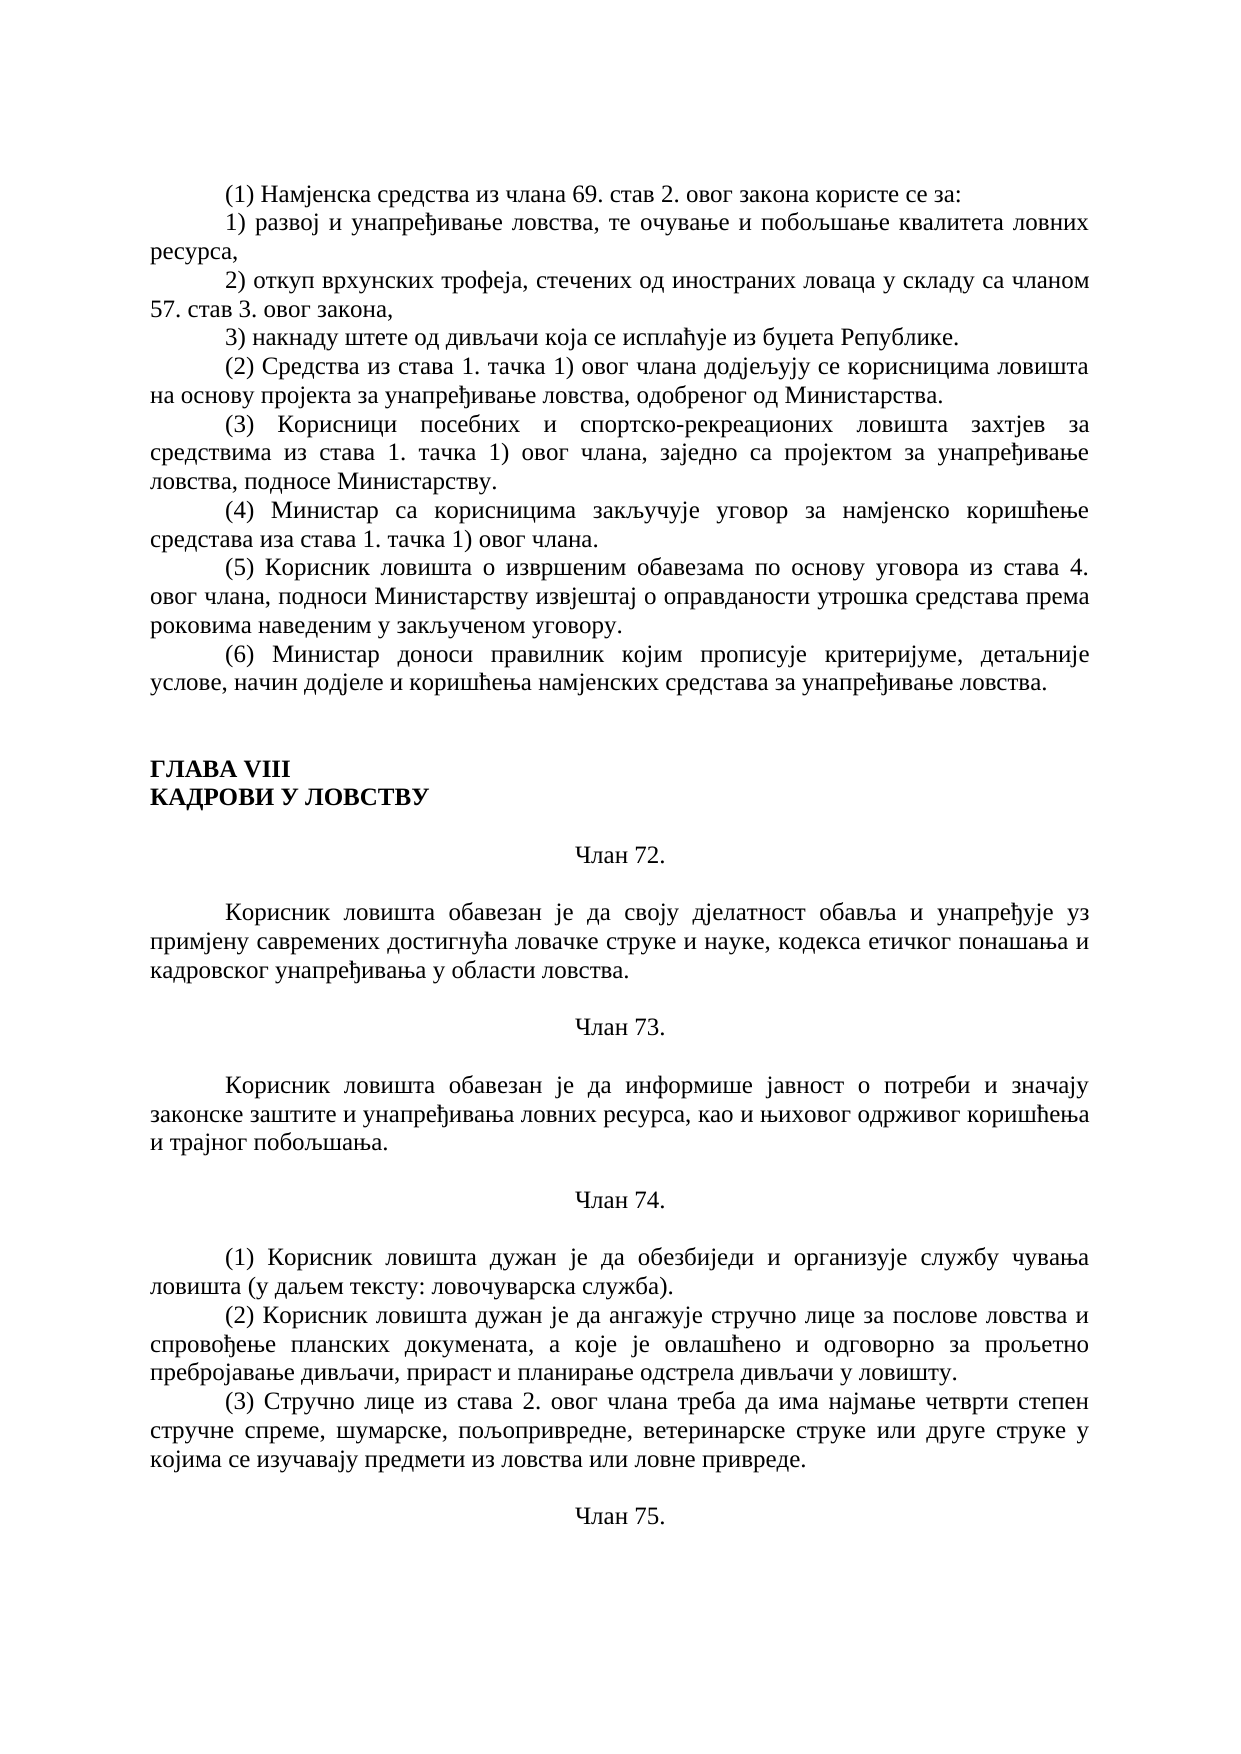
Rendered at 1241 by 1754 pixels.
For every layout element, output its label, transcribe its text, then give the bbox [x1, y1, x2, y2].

text Члан 73. [150, 1012, 1090, 1041]
text (2) Средства из става 1. тачка 1) овог члана додјељују се корисницима ловишта на основу пројекта за унапређивање ловства, одобреног од Министарства. [150, 351, 1090, 409]
text (5) Корисник ловишта о извршеним обавезама по основу уговора из става 4. овог члана, подноси Министарству извјештај о оправданости утрошка средстава према роковима наведеним у закљученом уговору. [150, 552, 1090, 639]
text Корисник ловишта обавезан је да своју дјелатност обавља и унапређује уз примјену савремених достигнућа ловачке струке и науке, кодекса етичког понашања и кадровског унапређивања у области ловства. [150, 897, 1090, 984]
text (4) Министар са корисницима закључује уговор за намјенско коришћење средстава иза става 1. тачка 1) овог члана. [150, 495, 1090, 552]
text 3) накнаду штете од дивљачи која се исплаћује из буџета Републике. [150, 322, 1090, 351]
text ГЛАВА VIII [150, 754, 1090, 782]
text 2) откуп врхунских трофеја, стечених од иностраних ловаца у складу са чланом 57. став 3. овог закона, [150, 265, 1090, 322]
text (6) Министар доноси правилник којим прописује критеријуме, детаљније услове, начин додјеле и коришћења намјенских средстава за унапређивање ловства. [150, 639, 1090, 696]
text (3) Стручно лице из става 2. овог члана треба да има најмање четврти степен стручне спреме, шумарске, пољопривредне, ветеринарске струке или друге струке у којима се изучавају предмети из ловства или ловне привреде. [150, 1386, 1090, 1472]
text (1) Корисник ловишта дужан је да обезбиједи и организује службу чувања ловишта (у даљем тексту: ловочуварска служба). [150, 1242, 1090, 1300]
text (3) Корисници посебних и спортско-рекреационих ловишта захтјев за средствима из става 1. тачка 1) овог члана, заједно са пројектом за унапређивање ловства, подносе Министарству. [150, 409, 1090, 495]
text (1) Намјенска средства из члана 69. став 2. овог закона користе се за: [150, 179, 1090, 207]
text 1) развој и унапређивање ловства, те очување и побољшање квалитета ловних ресурса, [150, 207, 1090, 265]
text Члан 75. [150, 1501, 1090, 1530]
text Члан 72. [150, 840, 1090, 869]
text Члан 74. [150, 1185, 1090, 1214]
text (2) Корисник ловишта дужан је да ангажује стручно лице за послове ловства и спровођење планских докумената, а које је овлашћено и одговорно за прољетно пребројавање дивљачи, прираст и планирање одстрела дивљачи у ловишту. [150, 1300, 1090, 1386]
text Корисник ловишта обавезан је да информише јавност о потреби и значају законске заштите и унапређивања ловних ресурса, као и њиховог одрживог коришћења и трајног побољшања. [150, 1070, 1090, 1156]
text КАДРОВИ У ЛОВСТВУ [150, 782, 1090, 811]
